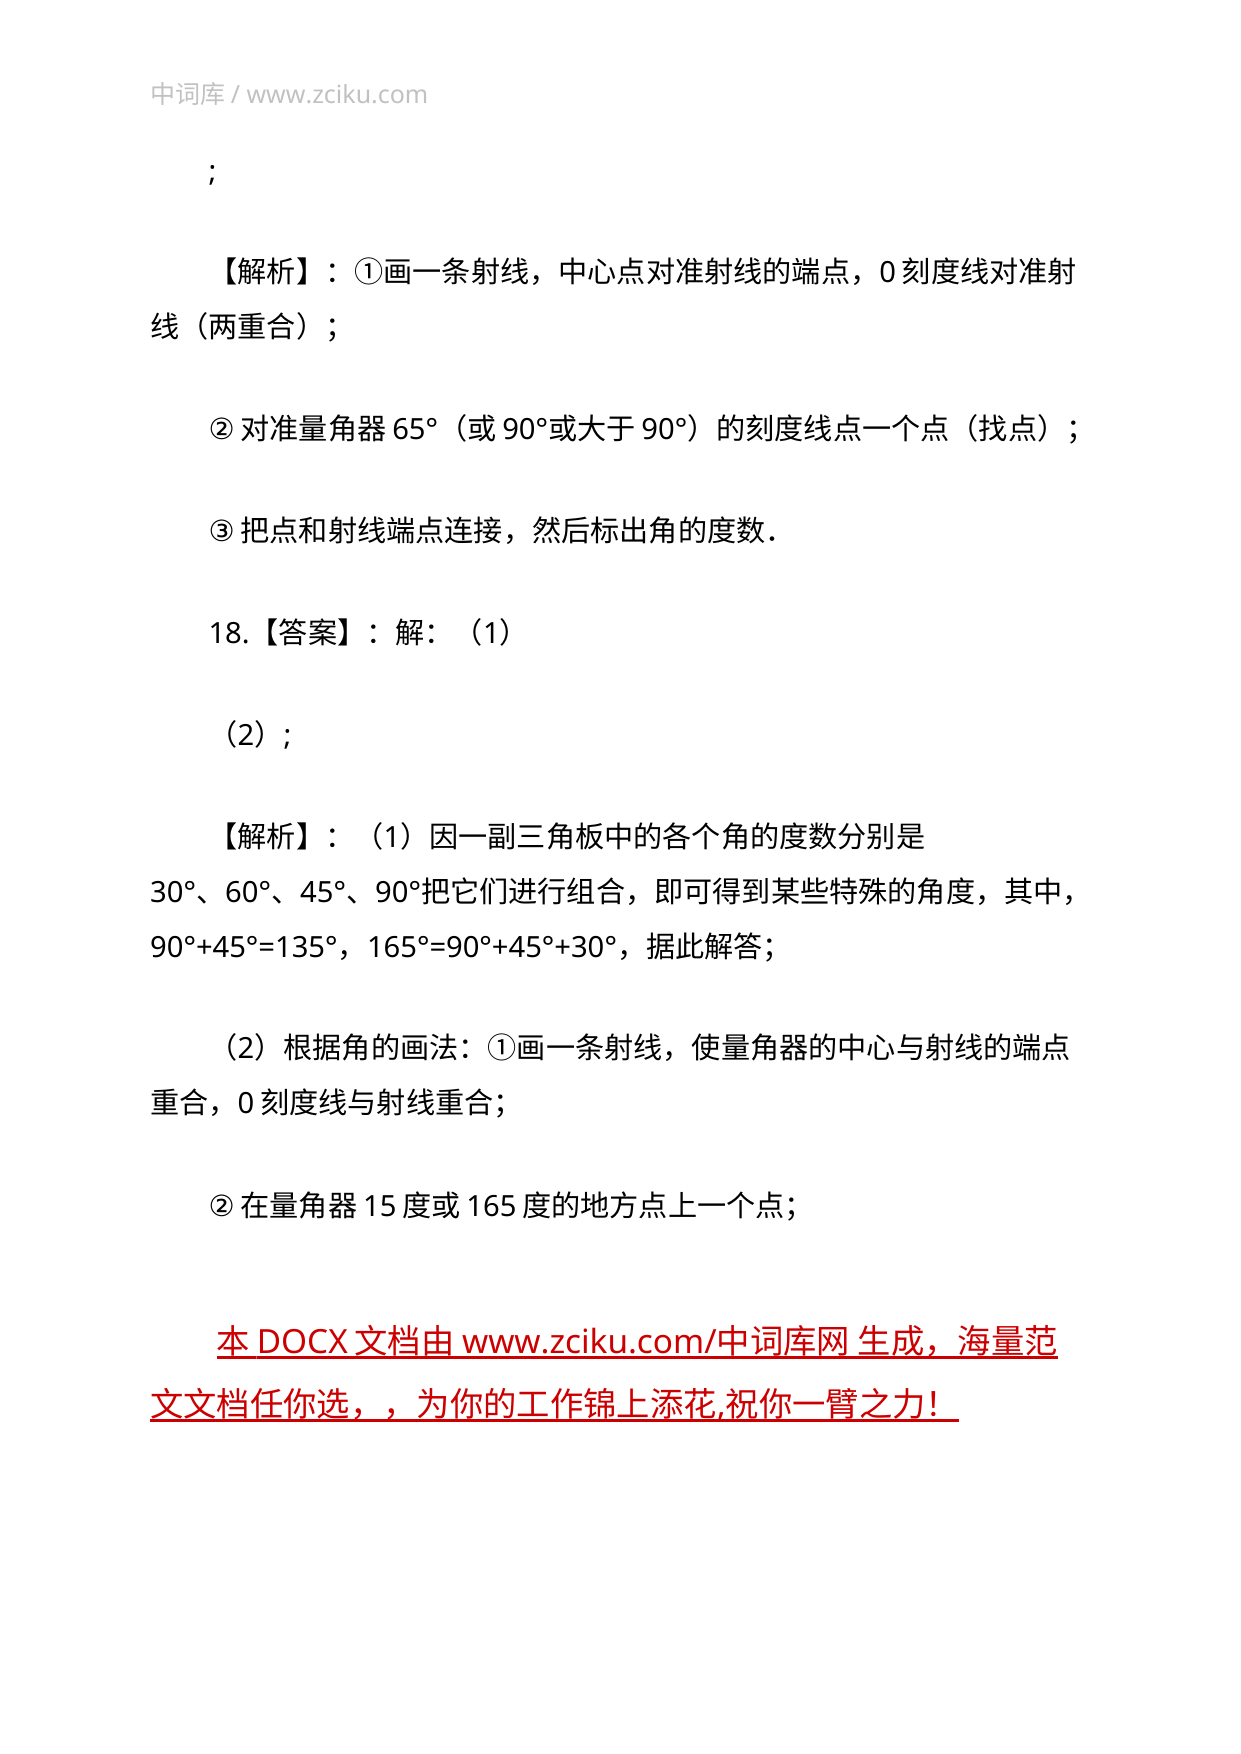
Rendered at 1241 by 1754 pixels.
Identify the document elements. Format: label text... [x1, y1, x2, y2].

text （2）; [150, 711, 1090, 753]
text （2）根据角的画法：①画一条射线，使量角器的中心与射线的端点重合，0刻度线与射线重合； [150, 1025, 1090, 1122]
text ; [150, 150, 1090, 190]
text ②对准量角器65°（或90°或大于90°）的刻度线点一个点（找点）； [150, 405, 1090, 448]
text ③把点和射线端点连接，然后标出角的度数． [150, 507, 1090, 549]
text 本DOCX文档由 www.zciku.com/中词库网 生成，海量范文文档任你选，，为你的工作锦上添花,祝你一臂之力！ [150, 1315, 1090, 1427]
text 【解析】：①画一条射线，中心点对准射线的端点，0刻度线对准射线（两重合）； [150, 248, 1090, 346]
text 【解析】：（1）因一副三角板中的各个角的度数分别是30°、60°、45°、90°把它们进行组合，即可得到某些特殊的角度，其中，90°+45°=135°，165°=90°+45°+30°，据此解答； [150, 813, 1090, 966]
text 18.【答案】：解：（1） [150, 609, 1090, 652]
text ②在量角器15度或165度的地方点上一个点； [150, 1182, 1090, 1224]
